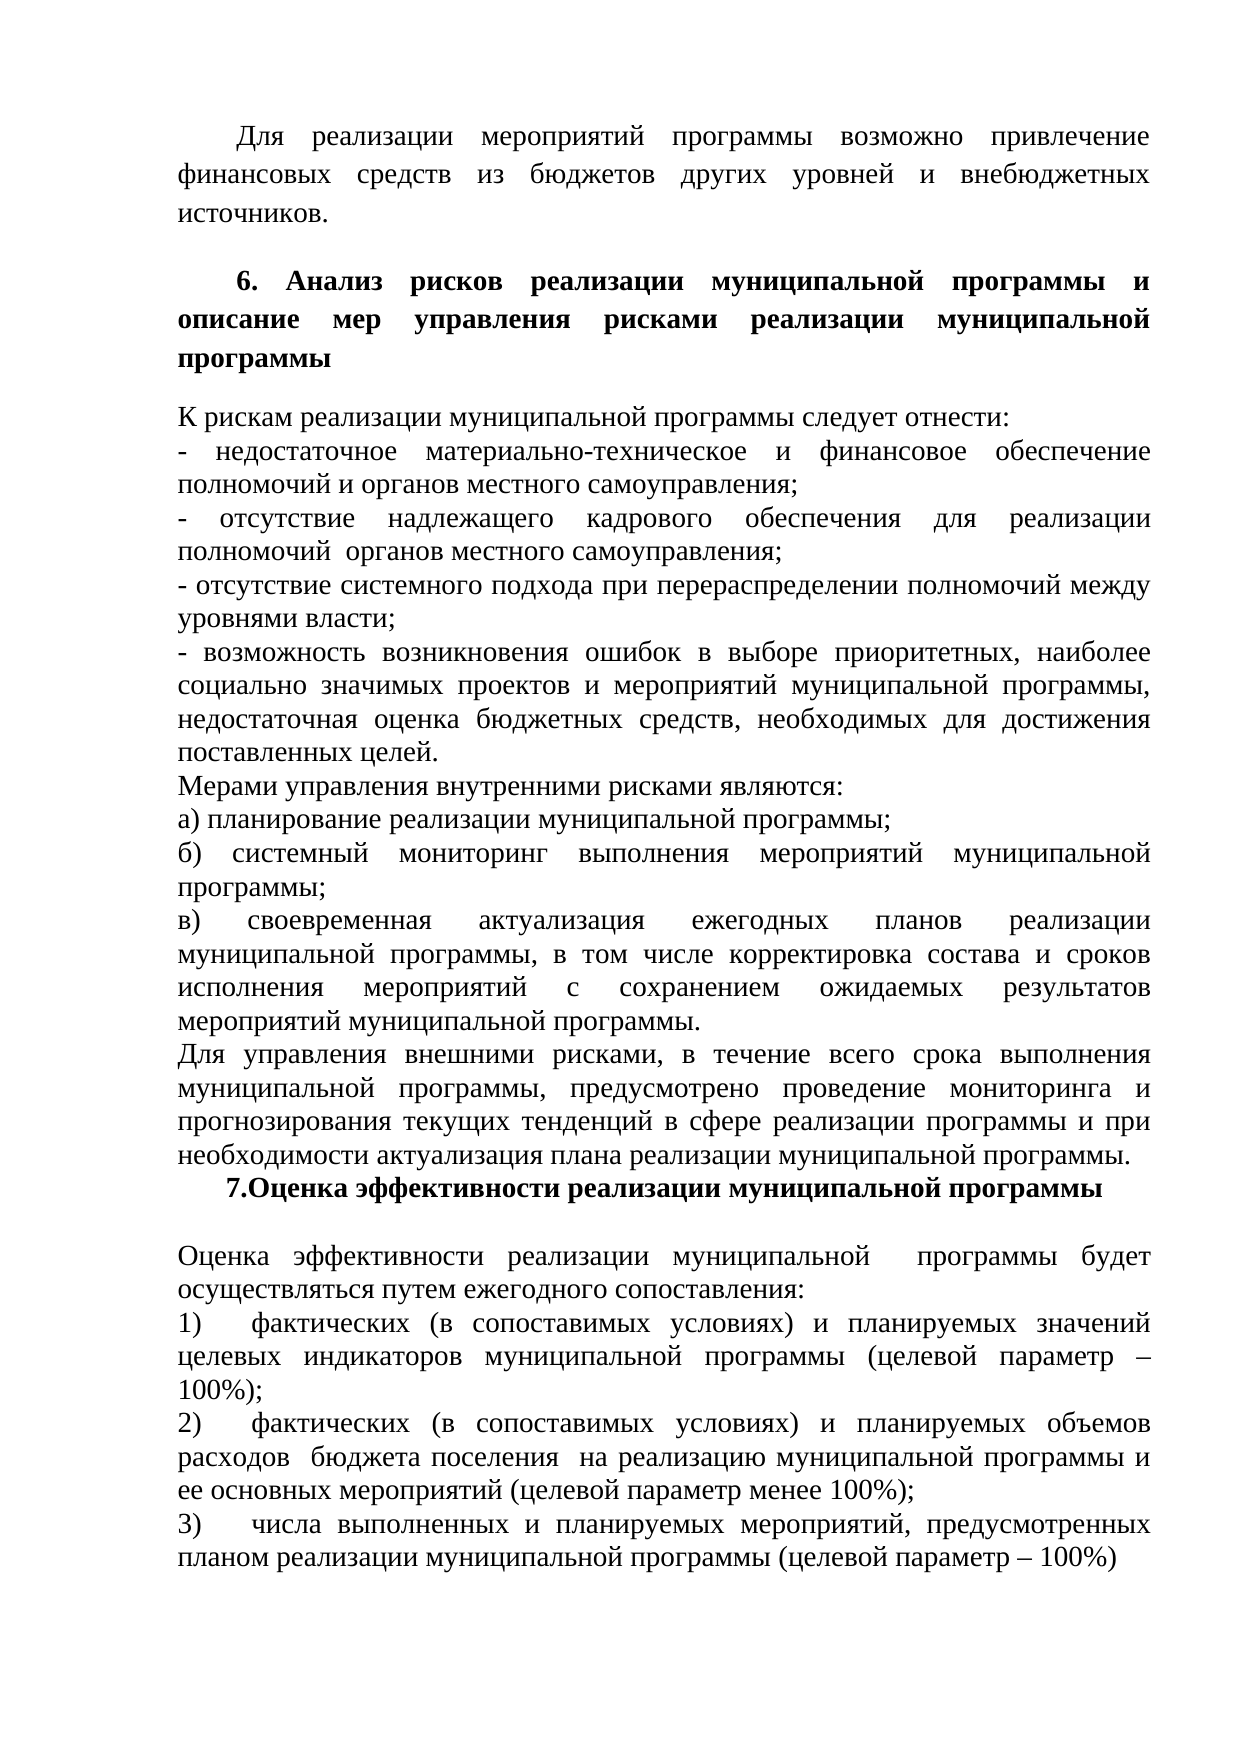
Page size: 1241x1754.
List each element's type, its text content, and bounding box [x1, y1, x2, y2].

text 6. Анализ рисков реализации муниципальной программы и описание мер управления рисками реализации муниципальной программы [177, 263, 1151, 373]
text Для реализации мероприятий программы возможно привлечение финансовых средств из бюджетов других уровней и внебюджетных источников. [177, 118, 1151, 229]
text Оценка эффективности реализации муниципальной программы будет осуществляться путем ежегодного сопоставления: [177, 1238, 1152, 1305]
text - недостаточное материально-техническое и финансовое обеспечение полномочий и органов местного самоуправления; [177, 433, 1152, 500]
text в) своевременная актуализация ежегодных планов реализации муниципальной программы, в том числе корректировка состава и сроков исполнения мероприятий с сохранением ожидаемых результатов мероприятий муниципальной программы. [177, 902, 1152, 1036]
text - отсутствие надлежащего кадрового обеспечения для реализации полномочий органов местного самоуправления; [177, 500, 1152, 567]
text Мерами управления внутренними рисками являются: [177, 768, 1152, 802]
text К рискам реализации муниципальной программы следует отнести: [177, 399, 1152, 433]
text - возможность возникновения ошибок в выборе приоритетных, наиболее социально значимых проектов и мероприятий муниципальной программы, недостаточная оценка бюджетных средств, необходимых для достижения поставленных целей. [177, 634, 1152, 768]
text а) планирование реализации муниципальной программы; [177, 802, 1152, 835]
list числа выполненных и планируемых мероприятий, предусмотренных планом реализации муниципальной программы (целевой параметр – 100%) [177, 1506, 1152, 1573]
list фактических (в сопоставимых условиях) и планируемых объемов расходов бюджета поселения на реализацию муниципальной программы и ее основных мероприятий (целевой параметр менее 100%); [177, 1405, 1152, 1506]
text Для управления внешними рисками, в течение всего срока выполнения муниципальной программы, предусмотрено проведение мониторинга и прогнозирования текущих тенденций в сфере реализации программы и при необходимости актуализация плана реализации муниципальной программы. [177, 1036, 1152, 1171]
list фактических (в сопоставимых условиях) и планируемых значений целевых индикаторов муниципальной программы (целевой параметр – 100%); [177, 1305, 1152, 1405]
text 7.Оценка эффективности реализации муниципальной программы [177, 1171, 1152, 1204]
text б) системный мониторинг выполнения мероприятий муниципальной программы; [177, 835, 1152, 902]
text - отсутствие системного подхода при перераспределении полномочий между уровнями власти; [177, 567, 1152, 634]
